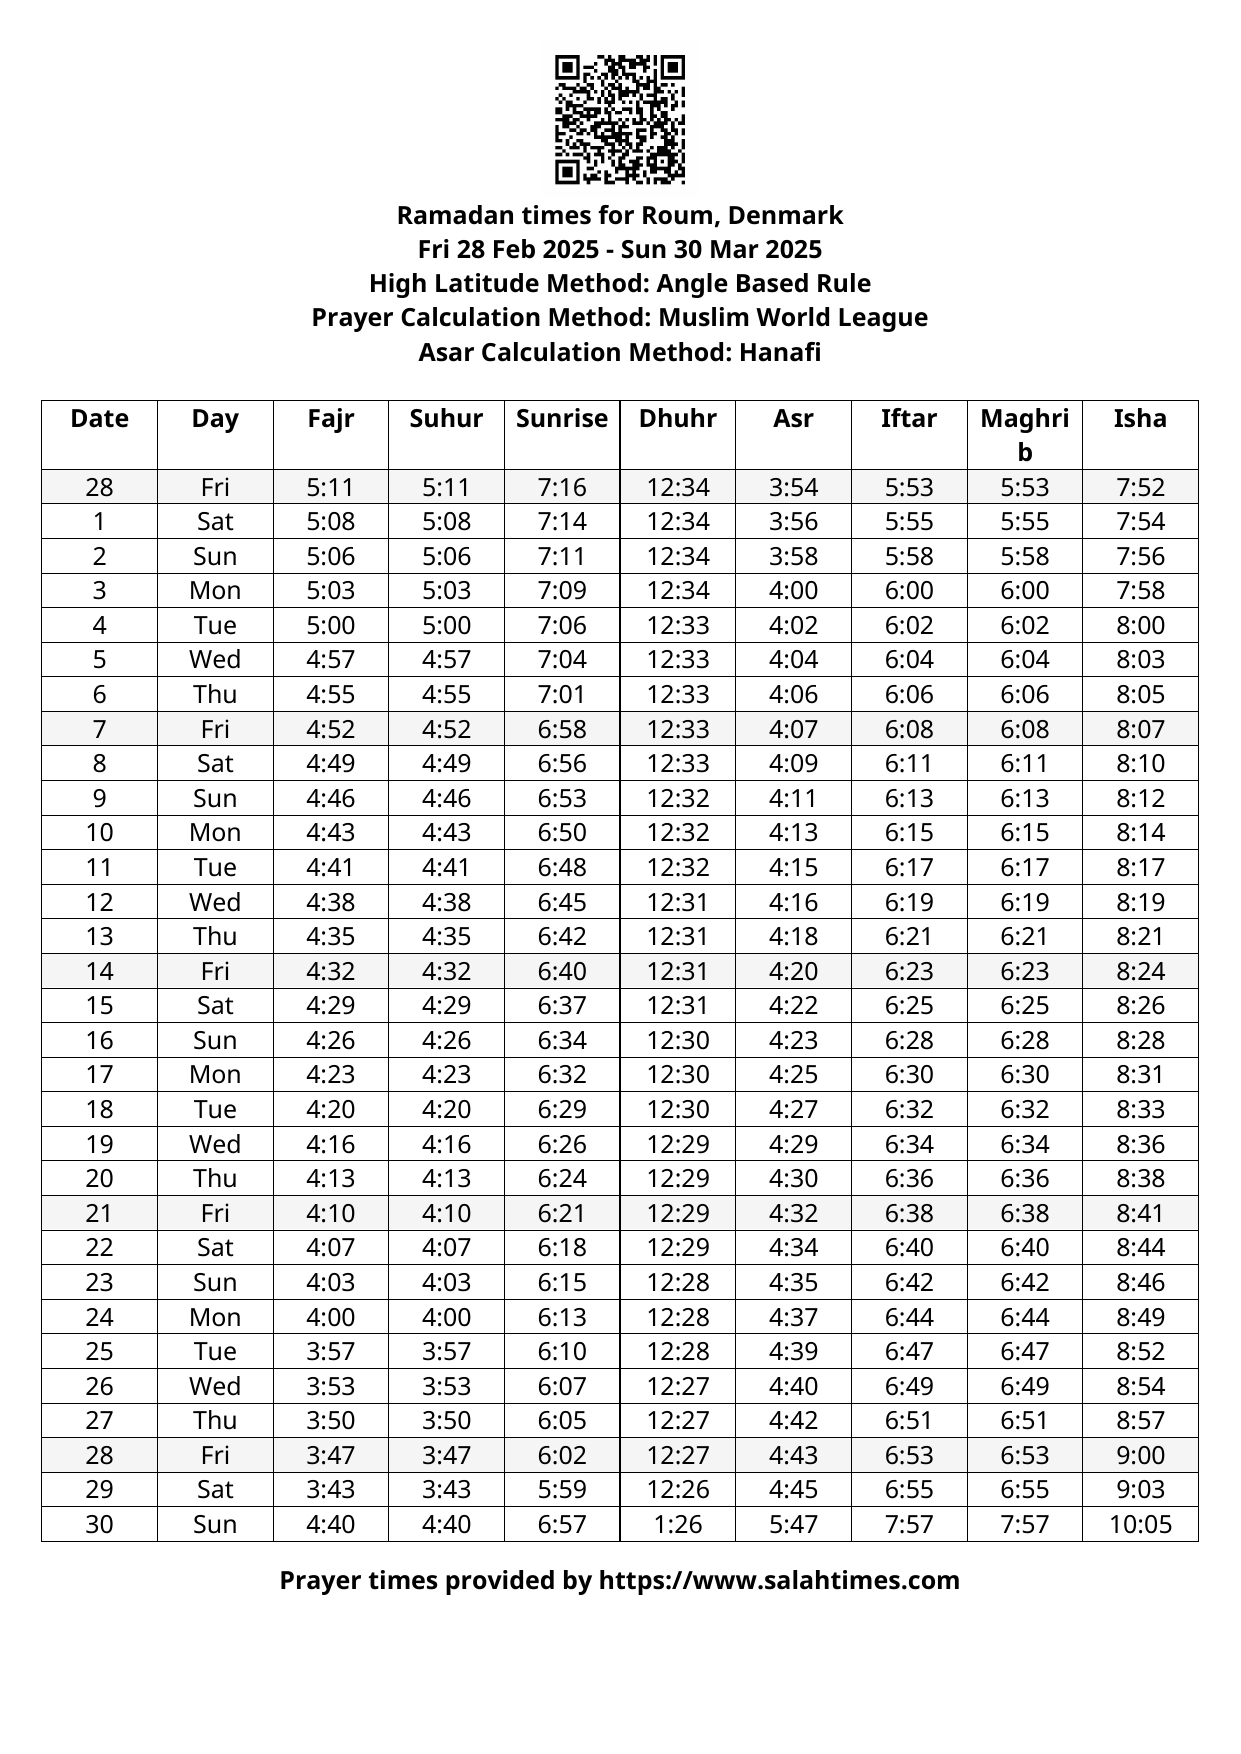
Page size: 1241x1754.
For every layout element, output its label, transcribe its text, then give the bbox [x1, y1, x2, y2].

table_cell 8:31 [1083, 1058, 1198, 1091]
table_cell 18 [42, 1092, 157, 1126]
table_cell 6:00 [968, 574, 1082, 607]
table_cell 4:07 [389, 1231, 504, 1264]
table_cell 4:34 [736, 1231, 851, 1264]
table_cell 4:03 [274, 1265, 388, 1299]
table_cell 4:15 [736, 850, 851, 884]
table_cell 6:02 [852, 608, 967, 642]
table_cell 4:45 [736, 1473, 851, 1506]
table_cell 6:30 [852, 1058, 967, 1091]
table_cell 4:40 [274, 1507, 388, 1541]
table_cell 6:19 [968, 885, 1082, 918]
table_cell 8:12 [1083, 781, 1198, 814]
table_cell Mon [158, 1058, 273, 1091]
table_cell 6:51 [968, 1404, 1082, 1437]
table_cell 8 [42, 746, 157, 780]
table_cell 3:43 [274, 1473, 388, 1506]
table_cell 12:30 [621, 1092, 735, 1126]
table_cell 4:41 [389, 850, 504, 884]
table_cell 5:03 [389, 574, 504, 607]
table_header Suhur [389, 401, 504, 469]
table_cell 12:34 [621, 470, 735, 503]
table_cell Wed [158, 643, 273, 676]
table_cell 12:32 [621, 781, 735, 814]
table_cell 6:37 [505, 989, 619, 1022]
table_cell 16 [42, 1023, 157, 1057]
table_cell 12:31 [621, 954, 735, 987]
text Prayer Calculation Method: Muslim World League [42, 300, 1198, 334]
table_cell 12:33 [621, 712, 735, 745]
table_cell 4:04 [736, 643, 851, 676]
table_cell 25 [42, 1334, 157, 1368]
table_cell 6:55 [968, 1473, 1082, 1506]
table_cell 6:56 [505, 746, 619, 780]
table_cell 12:30 [621, 1023, 735, 1057]
table_cell 3:50 [274, 1404, 388, 1437]
table_cell 8:17 [1083, 850, 1198, 884]
table_cell 9 [42, 781, 157, 814]
table_cell 5:00 [274, 608, 388, 642]
table_cell 6:08 [852, 712, 967, 745]
table_cell 12:31 [621, 989, 735, 1022]
table_cell 4:11 [736, 781, 851, 814]
table_cell 6:49 [852, 1369, 967, 1402]
table_cell 6:19 [852, 885, 967, 918]
table_cell 8:57 [1083, 1404, 1198, 1437]
table_cell 8:46 [1083, 1265, 1198, 1299]
table_cell 3:47 [274, 1438, 388, 1472]
table_header Iftar [852, 401, 967, 469]
table_cell 4:16 [389, 1127, 504, 1160]
table_cell 4:29 [736, 1127, 851, 1160]
table_cell 6:53 [505, 781, 619, 814]
table_cell 12:32 [621, 850, 735, 884]
table_cell 8:14 [1083, 816, 1198, 849]
table_cell 6:40 [968, 1231, 1082, 1264]
table_cell 6:32 [852, 1092, 967, 1126]
table_cell 12:27 [621, 1404, 735, 1437]
table_cell 2 [42, 539, 157, 572]
table_cell 4:32 [736, 1196, 851, 1229]
table_cell 4:22 [736, 989, 851, 1022]
table_cell 6:02 [505, 1438, 619, 1472]
table_cell 4:09 [736, 746, 851, 780]
table_cell 4 [42, 608, 157, 642]
table_cell Tue [158, 850, 273, 884]
table_cell Sun [158, 1507, 273, 1541]
table_cell Sat [158, 746, 273, 780]
table_cell 12:29 [621, 1231, 735, 1264]
table_cell 6:45 [505, 885, 619, 918]
table_header Asr [736, 401, 851, 469]
table_cell 6:15 [968, 816, 1082, 849]
table_header Sunrise [505, 401, 619, 469]
table_cell 6:44 [968, 1300, 1082, 1333]
table_cell 24 [42, 1300, 157, 1333]
table_cell 4:30 [736, 1161, 851, 1195]
table_cell Thu [158, 677, 273, 711]
table_cell 6:42 [968, 1265, 1082, 1299]
table_cell 19 [42, 1127, 157, 1160]
table_cell 4:13 [274, 1161, 388, 1195]
table_cell 5:08 [389, 504, 504, 538]
table_cell 4:26 [389, 1023, 504, 1057]
table_cell 20 [42, 1161, 157, 1195]
table_cell 9:00 [1083, 1438, 1198, 1472]
table_cell 6:13 [968, 781, 1082, 814]
table_cell 12:28 [621, 1300, 735, 1333]
table_cell 7:01 [505, 677, 619, 711]
table_cell 4:20 [736, 954, 851, 987]
table_cell 4:35 [389, 919, 504, 953]
table_cell 7:16 [505, 470, 619, 503]
table_cell 6:24 [505, 1161, 619, 1195]
table_cell Fri [158, 470, 273, 503]
table_cell 4:35 [736, 1265, 851, 1299]
table_cell 4:10 [389, 1196, 504, 1229]
table_cell 17 [42, 1058, 157, 1091]
table_cell 12:34 [621, 504, 735, 538]
table_cell Thu [158, 1161, 273, 1195]
table_cell 4:00 [274, 1300, 388, 1333]
table_cell 6:51 [852, 1404, 967, 1437]
table_cell 7:04 [505, 643, 619, 676]
text Ramadan times for Roum, Denmark [42, 198, 1198, 232]
table_cell 12 [42, 885, 157, 918]
table_cell 6:10 [505, 1334, 619, 1368]
table_cell 6:23 [852, 954, 967, 987]
table_cell 6:00 [852, 574, 967, 607]
table_cell 1 [42, 504, 157, 538]
table_cell 6:36 [968, 1161, 1082, 1195]
table_cell 6:28 [852, 1023, 967, 1057]
table_cell Sun [158, 539, 273, 572]
table_cell 8:28 [1083, 1023, 1198, 1057]
table_cell 6:06 [852, 677, 967, 711]
table_cell 7:52 [1083, 470, 1198, 503]
table_cell 8:41 [1083, 1196, 1198, 1229]
table_cell 8:44 [1083, 1231, 1198, 1264]
table_cell 6:30 [968, 1058, 1082, 1091]
text Prayer times provided by https://www.salahtimes.com [42, 1563, 1198, 1597]
table_cell 7:54 [1083, 504, 1198, 538]
table_cell 12:29 [621, 1161, 735, 1195]
table_cell 5:47 [736, 1507, 851, 1541]
table_cell 4:55 [389, 677, 504, 711]
table_cell 5:06 [389, 539, 504, 572]
text Fri 28 Feb 2025 - Sun 30 Mar 2025 [42, 232, 1198, 266]
table_cell 6:47 [968, 1334, 1082, 1368]
table_cell 4:07 [736, 712, 851, 745]
table_cell 4:13 [389, 1161, 504, 1195]
table_cell 3:53 [274, 1369, 388, 1402]
table_header Fajr [274, 401, 388, 469]
table_cell 4:35 [274, 919, 388, 953]
table_cell 4:00 [736, 574, 851, 607]
table_cell Mon [158, 574, 273, 607]
table_cell 5:00 [389, 608, 504, 642]
table_cell 6:17 [968, 850, 1082, 884]
table_cell 3:47 [389, 1438, 504, 1472]
table_cell 30 [42, 1507, 157, 1541]
table_cell 12:32 [621, 816, 735, 849]
table_cell 6:15 [852, 816, 967, 849]
table_cell 8:07 [1083, 712, 1198, 745]
table_cell 4:52 [389, 712, 504, 745]
table_cell 12:33 [621, 746, 735, 780]
table_cell 4:52 [274, 712, 388, 745]
table_cell 6:55 [852, 1473, 967, 1506]
table_cell 29 [42, 1473, 157, 1506]
table_cell 6:04 [968, 643, 1082, 676]
table_cell 8:33 [1083, 1092, 1198, 1126]
table_cell 6:47 [852, 1334, 967, 1368]
table_cell 4:10 [274, 1196, 388, 1229]
table_cell 4:40 [736, 1369, 851, 1402]
table_cell 6:38 [852, 1196, 967, 1229]
table_cell 6:36 [852, 1161, 967, 1195]
table_cell 6:40 [852, 1231, 967, 1264]
table_cell 12:29 [621, 1127, 735, 1160]
table_cell Sun [158, 1265, 273, 1299]
text Asar Calculation Method: Hanafi [42, 334, 1198, 368]
table_cell 12:28 [621, 1265, 735, 1299]
table_cell 6:26 [505, 1127, 619, 1160]
table_cell 8:21 [1083, 919, 1198, 953]
table_cell 5:11 [274, 470, 388, 503]
table_cell 3:57 [389, 1334, 504, 1368]
table_cell Mon [158, 1300, 273, 1333]
table_cell 8:49 [1083, 1300, 1198, 1333]
table_cell 6:25 [852, 989, 967, 1022]
table_cell Thu [158, 919, 273, 953]
table_cell 3:43 [389, 1473, 504, 1506]
table_cell 8:03 [1083, 643, 1198, 676]
table_cell 7:11 [505, 539, 619, 572]
table_cell 5:55 [852, 504, 967, 538]
table_header Maghrib [968, 401, 1082, 469]
table_cell 21 [42, 1196, 157, 1229]
table_cell 4:43 [736, 1438, 851, 1472]
table_cell 6:25 [968, 989, 1082, 1022]
table_cell 5:53 [968, 470, 1082, 503]
table_cell 7:57 [852, 1507, 967, 1541]
table_cell 5:03 [274, 574, 388, 607]
table_cell 6:28 [968, 1023, 1082, 1057]
table_cell 6:57 [505, 1507, 619, 1541]
table_cell 4:55 [274, 677, 388, 711]
table_cell 7:14 [505, 504, 619, 538]
table_cell 6:42 [505, 919, 619, 953]
table_cell 6:34 [968, 1127, 1082, 1160]
table_cell Sat [158, 1231, 273, 1264]
table_cell 12:28 [621, 1334, 735, 1368]
table_cell 3:53 [389, 1369, 504, 1402]
table_cell 6:04 [852, 643, 967, 676]
table_cell 9:03 [1083, 1473, 1198, 1506]
picture [542, 41, 699, 198]
table_cell Tue [158, 1092, 273, 1126]
table_cell 8:54 [1083, 1369, 1198, 1402]
table_cell 4:00 [389, 1300, 504, 1333]
table_cell 22 [42, 1231, 157, 1264]
table_cell 4:23 [389, 1058, 504, 1091]
table_cell 4:41 [274, 850, 388, 884]
table_cell 27 [42, 1404, 157, 1437]
table_cell Mon [158, 816, 273, 849]
table_cell Fri [158, 954, 273, 987]
table_cell 4:37 [736, 1300, 851, 1333]
table_cell 6:38 [968, 1196, 1082, 1229]
table_cell 4:18 [736, 919, 851, 953]
table_cell 6:21 [968, 919, 1082, 953]
table_cell 4:27 [736, 1092, 851, 1126]
table_cell 6:53 [968, 1438, 1082, 1472]
table_cell Tue [158, 1334, 273, 1368]
table_cell 4:57 [389, 643, 504, 676]
table_cell 26 [42, 1369, 157, 1402]
table_cell 6:11 [852, 746, 967, 780]
table_cell 13 [42, 919, 157, 953]
table_cell 6 [42, 677, 157, 711]
table_cell 5:58 [968, 539, 1082, 572]
table_cell 1:26 [621, 1507, 735, 1541]
table_cell 7:09 [505, 574, 619, 607]
table_cell 8:05 [1083, 677, 1198, 711]
table_cell 12:31 [621, 919, 735, 953]
table_cell 7:58 [1083, 574, 1198, 607]
table_cell 12:33 [621, 643, 735, 676]
table_cell 6:05 [505, 1404, 619, 1437]
table_cell 8:00 [1083, 608, 1198, 642]
table_cell 6:21 [505, 1196, 619, 1229]
table_cell 3:50 [389, 1404, 504, 1437]
table_cell 28 [42, 1438, 157, 1472]
table_cell 3:54 [736, 470, 851, 503]
table_cell 4:42 [736, 1404, 851, 1437]
table_cell Thu [158, 1404, 273, 1437]
table_cell 12:34 [621, 539, 735, 572]
table_cell 4:49 [389, 746, 504, 780]
table_cell 12:27 [621, 1438, 735, 1472]
table_cell 6:21 [852, 919, 967, 953]
text High Latitude Method: Angle Based Rule [42, 266, 1198, 300]
table_cell 4:38 [389, 885, 504, 918]
table_cell 4:29 [274, 989, 388, 1022]
table_cell 4:23 [736, 1023, 851, 1057]
table_cell 4:02 [736, 608, 851, 642]
table_cell 5:58 [852, 539, 967, 572]
table_cell 6:34 [852, 1127, 967, 1160]
table_cell 6:50 [505, 816, 619, 849]
table_cell Fri [158, 712, 273, 745]
table_cell 14 [42, 954, 157, 987]
table_cell Sat [158, 989, 273, 1022]
table_cell Sun [158, 781, 273, 814]
table_cell 6:53 [852, 1438, 967, 1472]
table_cell 4:38 [274, 885, 388, 918]
table_header Isha [1083, 401, 1198, 469]
table_cell 10 [42, 816, 157, 849]
table_cell 4:16 [736, 885, 851, 918]
table_cell 6:08 [968, 712, 1082, 745]
table_cell 6:32 [968, 1092, 1082, 1126]
table_cell 12:33 [621, 608, 735, 642]
table_cell 7:06 [505, 608, 619, 642]
table_cell Sat [158, 1473, 273, 1506]
table_cell 4:32 [389, 954, 504, 987]
table_cell 12:27 [621, 1369, 735, 1402]
table_cell 8:52 [1083, 1334, 1198, 1368]
table_cell 6:02 [968, 608, 1082, 642]
table_cell Wed [158, 1369, 273, 1402]
table_cell 3:58 [736, 539, 851, 572]
table_cell 4:03 [389, 1265, 504, 1299]
table_cell 7:57 [968, 1507, 1082, 1541]
table_cell 15 [42, 989, 157, 1022]
table_cell 4:29 [389, 989, 504, 1022]
table_header Day [158, 401, 273, 469]
table_cell 4:32 [274, 954, 388, 987]
table_cell 8:10 [1083, 746, 1198, 780]
table_cell 6:40 [505, 954, 619, 987]
table_cell 4:43 [389, 816, 504, 849]
table_cell 8:19 [1083, 885, 1198, 918]
table_cell 4:23 [274, 1058, 388, 1091]
table_cell 12:29 [621, 1196, 735, 1229]
table_cell 6:13 [852, 781, 967, 814]
table_cell 6:15 [505, 1265, 619, 1299]
table_cell 11 [42, 850, 157, 884]
table_cell Wed [158, 1127, 273, 1160]
table_cell 12:33 [621, 677, 735, 711]
table_cell Fri [158, 1196, 273, 1229]
table_cell 7:56 [1083, 539, 1198, 572]
table_cell 8:24 [1083, 954, 1198, 987]
table_header Date [42, 401, 157, 469]
table_cell 6:58 [505, 712, 619, 745]
table_cell 4:26 [274, 1023, 388, 1057]
table_cell 10:05 [1083, 1507, 1198, 1541]
table_cell 6:48 [505, 850, 619, 884]
table_cell 6:13 [505, 1300, 619, 1333]
table_cell 12:31 [621, 885, 735, 918]
table_cell 5 [42, 643, 157, 676]
table_cell 5:08 [274, 504, 388, 538]
table_cell 3 [42, 574, 157, 607]
table_cell 5:53 [852, 470, 967, 503]
table_cell 4:43 [274, 816, 388, 849]
table_cell 4:13 [736, 816, 851, 849]
table_cell 6:29 [505, 1092, 619, 1126]
table_cell 6:18 [505, 1231, 619, 1264]
table_cell 5:11 [389, 470, 504, 503]
table_cell Tue [158, 608, 273, 642]
table_cell 6:23 [968, 954, 1082, 987]
table_cell 7 [42, 712, 157, 745]
table_cell 5:59 [505, 1473, 619, 1506]
table_cell 4:49 [274, 746, 388, 780]
table_header Dhuhr [621, 401, 735, 469]
table_cell Fri [158, 1438, 273, 1472]
table_cell 4:06 [736, 677, 851, 711]
table_cell 3:57 [274, 1334, 388, 1368]
table_cell 4:16 [274, 1127, 388, 1160]
table_cell 4:57 [274, 643, 388, 676]
table_cell 6:32 [505, 1058, 619, 1091]
table_cell 6:44 [852, 1300, 967, 1333]
table_cell 6:07 [505, 1369, 619, 1402]
table_cell 5:06 [274, 539, 388, 572]
table_cell 4:07 [274, 1231, 388, 1264]
table_cell 8:38 [1083, 1161, 1198, 1195]
table_cell 4:25 [736, 1058, 851, 1091]
table_cell Wed [158, 885, 273, 918]
table_cell 12:26 [621, 1473, 735, 1506]
table_cell 12:34 [621, 574, 735, 607]
table_cell 4:40 [389, 1507, 504, 1541]
table_cell 4:20 [389, 1092, 504, 1126]
table_cell 12:30 [621, 1058, 735, 1091]
table_cell 6:06 [968, 677, 1082, 711]
table_cell 6:49 [968, 1369, 1082, 1402]
table_cell 6:11 [968, 746, 1082, 780]
table_cell 6:17 [852, 850, 967, 884]
table_cell 3:56 [736, 504, 851, 538]
table_cell 8:36 [1083, 1127, 1198, 1160]
table_cell 6:34 [505, 1023, 619, 1057]
table_cell 6:42 [852, 1265, 967, 1299]
table_cell 5:55 [968, 504, 1082, 538]
table_cell 23 [42, 1265, 157, 1299]
table_cell 4:46 [389, 781, 504, 814]
table_cell Sun [158, 1023, 273, 1057]
table_cell 4:20 [274, 1092, 388, 1126]
table_cell 8:26 [1083, 989, 1198, 1022]
table_cell Sat [158, 504, 273, 538]
table_cell 4:39 [736, 1334, 851, 1368]
table_cell 4:46 [274, 781, 388, 814]
table_cell 28 [42, 470, 157, 503]
